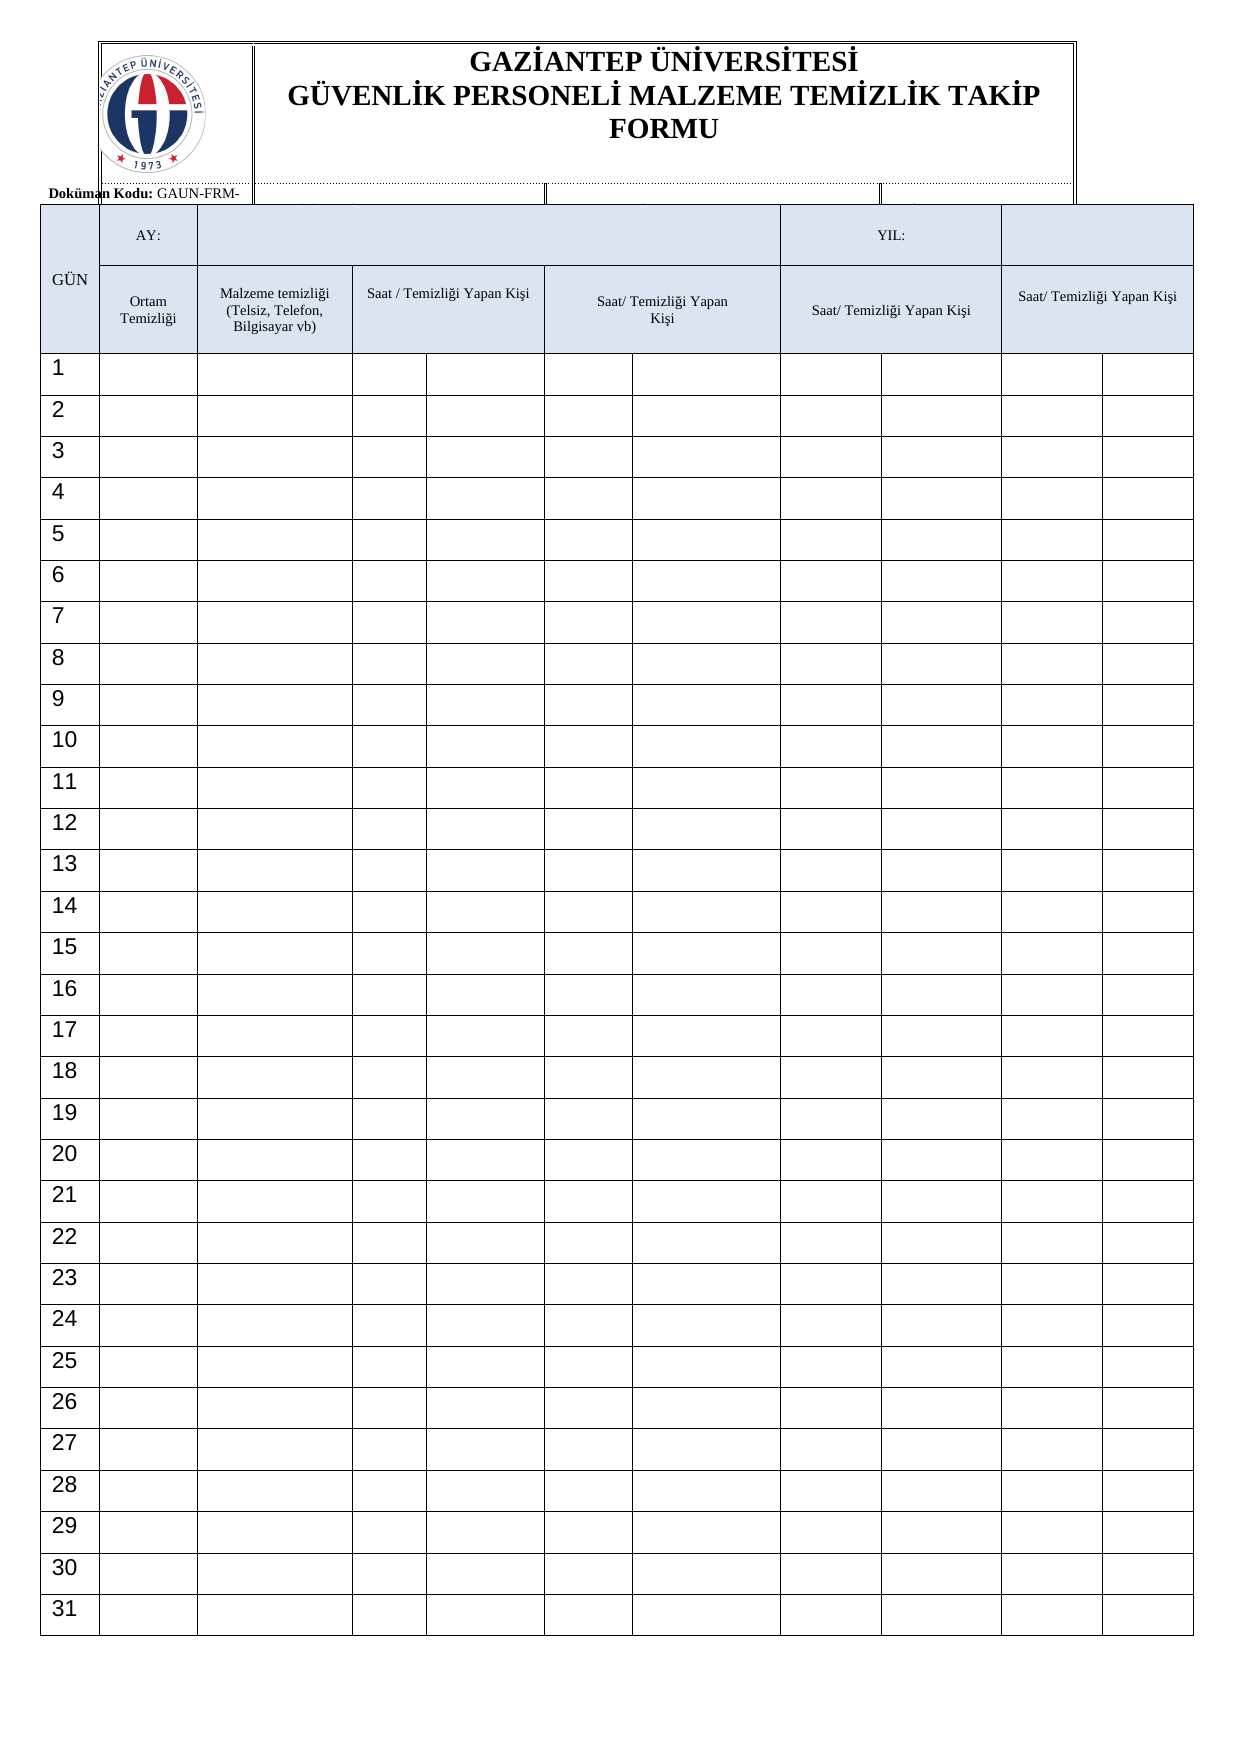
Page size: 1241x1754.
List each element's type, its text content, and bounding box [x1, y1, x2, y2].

table_cell [545, 1057, 632, 1097]
table_cell [353, 478, 426, 518]
table_cell [781, 644, 881, 684]
table_cell [427, 1140, 544, 1180]
table_cell [781, 1016, 881, 1056]
table_cell [1002, 1429, 1102, 1470]
table_cell [1103, 437, 1193, 477]
table_cell [781, 1264, 881, 1304]
table_cell [545, 892, 632, 932]
table_cell [427, 892, 544, 932]
table_cell [781, 975, 881, 1015]
table_cell [545, 726, 632, 767]
table_cell 1 [41, 354, 99, 394]
table_cell [633, 1264, 780, 1304]
table_cell [1002, 1388, 1102, 1428]
table_cell [1103, 561, 1193, 601]
table_cell 22 [41, 1223, 99, 1263]
table_cell [198, 1471, 352, 1511]
table_cell [1103, 1388, 1193, 1428]
table_cell [633, 892, 780, 932]
table_cell [633, 768, 780, 808]
table_cell [882, 478, 1001, 518]
table_cell [427, 1223, 544, 1263]
table_cell [353, 1264, 426, 1304]
table_cell [633, 478, 780, 518]
table_cell [198, 1264, 352, 1304]
table_cell [633, 1471, 780, 1511]
table_cell [781, 1099, 881, 1139]
table_cell [427, 561, 544, 601]
table_cell [427, 354, 544, 394]
table_cell [1103, 1554, 1193, 1594]
table_cell [353, 1347, 426, 1387]
table_cell 16 [41, 975, 99, 1015]
table_cell [1002, 1140, 1102, 1180]
table_cell [100, 1512, 197, 1552]
table_cell [1002, 354, 1102, 394]
table_cell [781, 850, 881, 891]
table_cell [353, 520, 426, 560]
table_cell [633, 1223, 780, 1263]
table_cell [633, 644, 780, 684]
table_cell [100, 1471, 197, 1511]
table_cell [1002, 1057, 1102, 1097]
table_cell [1002, 1099, 1102, 1139]
table_cell 13 [41, 850, 99, 891]
table_cell [1103, 602, 1193, 643]
table_cell [100, 809, 197, 849]
table_cell [633, 1388, 780, 1428]
table_cell [545, 850, 632, 891]
table_cell 29 [41, 1512, 99, 1552]
table_cell [882, 1057, 1001, 1097]
table_cell [545, 809, 632, 849]
table_cell [198, 933, 352, 973]
table_cell [633, 685, 780, 725]
table_cell [1002, 768, 1102, 808]
table_cell [781, 1429, 881, 1470]
table_cell [545, 933, 632, 973]
table_cell [633, 1554, 780, 1594]
table_cell [427, 1512, 544, 1552]
table_cell [545, 1181, 632, 1222]
table_cell [100, 768, 197, 808]
table_cell [198, 1595, 352, 1635]
table_cell [427, 478, 544, 518]
table_cell 31 [41, 1595, 99, 1635]
table_cell [1002, 1016, 1102, 1056]
table_cell [781, 602, 881, 643]
table_cell [781, 1305, 881, 1346]
table_cell [100, 726, 197, 767]
table_cell [1002, 644, 1102, 684]
table_cell [882, 726, 1001, 767]
table_cell [353, 850, 426, 891]
table_cell [427, 644, 544, 684]
table_cell [633, 726, 780, 767]
table_cell [1103, 478, 1193, 518]
table_cell 14 [41, 892, 99, 932]
table_cell 25 [41, 1347, 99, 1387]
table_cell [781, 933, 881, 973]
table_cell [1002, 1595, 1102, 1635]
table_cell [353, 1099, 426, 1139]
table_cell [353, 602, 426, 643]
table_cell [633, 1099, 780, 1139]
table_cell [1103, 1347, 1193, 1387]
table_cell [633, 354, 780, 394]
table_header YIL: [781, 205, 1001, 265]
table_cell [427, 1429, 544, 1470]
table_cell [781, 1512, 881, 1552]
table_cell [198, 1223, 352, 1263]
table_cell [781, 1057, 881, 1097]
table_cell [353, 933, 426, 973]
table_cell Saat/ Temizliği Yapan Kişi [781, 266, 1001, 353]
table_cell [198, 396, 352, 436]
table_cell [1103, 1140, 1193, 1180]
table_cell [353, 1388, 426, 1428]
table_cell [1103, 396, 1193, 436]
table_cell [100, 1099, 197, 1139]
table_cell [882, 892, 1001, 932]
table_cell Saat / Temizliği Yapan Kişi [353, 266, 544, 353]
table_cell 15 [41, 933, 99, 973]
table_cell 5 [41, 520, 99, 560]
table_cell [1103, 354, 1193, 394]
table_cell [781, 685, 881, 725]
table_cell [427, 1305, 544, 1346]
table_cell 21 [41, 1181, 99, 1222]
table_cell [633, 933, 780, 973]
table_cell [633, 1429, 780, 1470]
table_cell [198, 1099, 352, 1139]
table_cell [545, 685, 632, 725]
table_cell [1103, 1016, 1193, 1056]
table_cell [198, 602, 352, 643]
table_cell [198, 644, 352, 684]
table_cell [353, 437, 426, 477]
table_cell Saat/ Temizliği Yapan Kişi [1002, 266, 1193, 353]
table_cell [882, 1512, 1001, 1552]
table_cell [198, 1388, 352, 1428]
table_cell [427, 685, 544, 725]
table_cell [633, 1595, 780, 1635]
table_cell [1103, 1471, 1193, 1511]
table_cell 17 [41, 1016, 99, 1056]
table_cell [781, 809, 881, 849]
table_cell [882, 437, 1001, 477]
table_cell [100, 396, 197, 436]
table_cell [1103, 1223, 1193, 1263]
table_cell [633, 809, 780, 849]
table_cell [353, 1223, 426, 1263]
table_cell [427, 975, 544, 1015]
table_cell [427, 1388, 544, 1428]
table_cell [781, 437, 881, 477]
table_cell Malzeme temizliği (Telsiz, Telefon, Bilgisayar vb) [198, 266, 352, 353]
table_cell [1103, 685, 1193, 725]
table_cell [545, 1429, 632, 1470]
table_cell [198, 1554, 352, 1594]
table_cell 24 [41, 1305, 99, 1346]
table_cell [781, 768, 881, 808]
table_cell [427, 1471, 544, 1511]
table_cell [353, 726, 426, 767]
table_cell [545, 1016, 632, 1056]
table_cell [353, 1016, 426, 1056]
table_cell [882, 975, 1001, 1015]
table_cell [198, 437, 352, 477]
table_cell [882, 1016, 1001, 1056]
table_cell [100, 1140, 197, 1180]
table_cell [427, 437, 544, 477]
table_cell [427, 396, 544, 436]
table_cell 7 [41, 602, 99, 643]
table_cell [633, 975, 780, 1015]
table_cell [545, 644, 632, 684]
table_cell [882, 1388, 1001, 1428]
table_cell [1002, 1264, 1102, 1304]
table_cell [781, 1388, 881, 1428]
table_cell [882, 1181, 1001, 1222]
table_cell [427, 520, 544, 560]
table_cell [198, 354, 352, 394]
table_cell [427, 1181, 544, 1222]
table_cell [633, 561, 780, 601]
table_cell [198, 975, 352, 1015]
table_cell [198, 1016, 352, 1056]
table_cell [633, 1347, 780, 1387]
table_cell [545, 520, 632, 560]
table_cell [353, 1512, 426, 1552]
table_cell [353, 396, 426, 436]
table_cell [882, 396, 1001, 436]
table_cell [545, 478, 632, 518]
table_cell [1002, 685, 1102, 725]
table_cell [633, 1512, 780, 1552]
table_cell [781, 1140, 881, 1180]
table_cell [1002, 850, 1102, 891]
table_cell [353, 768, 426, 808]
table_cell [198, 726, 352, 767]
table_cell [882, 354, 1001, 394]
table_cell [427, 726, 544, 767]
table_cell [100, 1429, 197, 1470]
table_cell [353, 1305, 426, 1346]
table_cell [633, 1016, 780, 1056]
table_cell [1002, 520, 1102, 560]
table_cell [1002, 933, 1102, 973]
table_cell [198, 1305, 352, 1346]
table_cell [633, 1140, 780, 1180]
table_cell [882, 850, 1001, 891]
table_cell [100, 1181, 197, 1222]
table_cell [781, 1471, 881, 1511]
table_cell 26 [41, 1388, 99, 1428]
table_cell [427, 602, 544, 643]
table_cell [1002, 975, 1102, 1015]
table_cell [353, 685, 426, 725]
table_cell [353, 354, 426, 394]
table_cell [882, 1223, 1001, 1263]
table_cell [1103, 933, 1193, 973]
table_cell [427, 768, 544, 808]
table_cell [198, 850, 352, 891]
table_cell [882, 1140, 1001, 1180]
table_cell [1002, 1554, 1102, 1594]
table_cell [1103, 1595, 1193, 1635]
table_cell [1002, 809, 1102, 849]
table_cell [545, 1471, 632, 1511]
table_cell 30 [41, 1554, 99, 1594]
table_cell [545, 975, 632, 1015]
table_cell [1103, 1512, 1193, 1552]
table_cell [1002, 396, 1102, 436]
table_cell [545, 561, 632, 601]
table_cell [781, 1347, 881, 1387]
table_cell [100, 892, 197, 932]
table_cell [1103, 768, 1193, 808]
table_cell [633, 1181, 780, 1222]
table_cell [633, 520, 780, 560]
table_cell [198, 1181, 352, 1222]
table_cell [781, 520, 881, 560]
table_cell [545, 1305, 632, 1346]
table_cell [100, 1223, 197, 1263]
table_cell [1103, 1305, 1193, 1346]
table_cell [427, 850, 544, 891]
table_cell [198, 561, 352, 601]
table_cell [1002, 1181, 1102, 1222]
table_cell [1002, 1512, 1102, 1552]
table_cell [100, 520, 197, 560]
table_cell [545, 1512, 632, 1552]
table_cell [427, 1264, 544, 1304]
table_cell [100, 685, 197, 725]
table_header AY: [100, 205, 197, 265]
table_cell [1002, 1471, 1102, 1511]
table_cell [781, 726, 881, 767]
table_cell [1002, 1305, 1102, 1346]
table_cell [1103, 809, 1193, 849]
table_cell [427, 1554, 544, 1594]
table_cell [198, 685, 352, 725]
table_cell [882, 1429, 1001, 1470]
table_cell [353, 1057, 426, 1097]
table_cell [882, 1347, 1001, 1387]
table_cell 12 [41, 809, 99, 849]
table_cell [353, 1471, 426, 1511]
table_cell [781, 396, 881, 436]
table_cell [427, 1016, 544, 1056]
table_cell [353, 975, 426, 1015]
table_cell 4 [41, 478, 99, 518]
table_cell [633, 602, 780, 643]
table_cell [1002, 437, 1102, 477]
table_cell [1002, 892, 1102, 932]
table_cell [633, 396, 780, 436]
table_cell [198, 478, 352, 518]
table_cell [1103, 1181, 1193, 1222]
table_cell [353, 892, 426, 932]
table_cell [100, 602, 197, 643]
table_cell [100, 437, 197, 477]
table_cell [633, 1305, 780, 1346]
table_cell [1103, 850, 1193, 891]
table_cell 10 [41, 726, 99, 767]
table_cell [100, 1305, 197, 1346]
table_cell [1103, 1099, 1193, 1139]
table_cell [781, 1595, 881, 1635]
table_cell [198, 768, 352, 808]
table_cell [633, 850, 780, 891]
table_cell [427, 1347, 544, 1387]
table_cell [198, 1347, 352, 1387]
table_cell 18 [41, 1057, 99, 1097]
table_cell [353, 1595, 426, 1635]
table_cell [198, 1429, 352, 1470]
table_cell [882, 1305, 1001, 1346]
table_cell [100, 1388, 197, 1428]
table_cell [882, 644, 1001, 684]
table_cell [882, 602, 1001, 643]
table_cell [882, 1595, 1001, 1635]
table_cell [353, 644, 426, 684]
table_cell [353, 561, 426, 601]
table_cell 8 [41, 644, 99, 684]
table_cell [882, 685, 1001, 725]
table_cell [545, 396, 632, 436]
table_cell [781, 354, 881, 394]
table_cell [100, 561, 197, 601]
table_cell [545, 768, 632, 808]
table_cell 3 [41, 437, 99, 477]
table_cell [1002, 1347, 1102, 1387]
table_cell [882, 768, 1001, 808]
table_cell 23 [41, 1264, 99, 1304]
table_header GÜN [41, 205, 99, 353]
picture [100, 55, 206, 173]
table_cell [353, 1140, 426, 1180]
table_cell 2 [41, 396, 99, 436]
table_cell [882, 933, 1001, 973]
table_cell [633, 1057, 780, 1097]
table_cell [100, 975, 197, 1015]
table_cell [781, 478, 881, 518]
table_cell [545, 602, 632, 643]
table_cell [882, 561, 1001, 601]
table_cell [1103, 726, 1193, 767]
table_cell [882, 1099, 1001, 1139]
table_cell [100, 478, 197, 518]
table_cell 6 [41, 561, 99, 601]
table_cell [100, 1057, 197, 1097]
table_cell [781, 1554, 881, 1594]
table_cell 27 [41, 1429, 99, 1470]
table_cell 9 [41, 685, 99, 725]
table_cell [545, 1140, 632, 1180]
table_cell [100, 1347, 197, 1387]
table_cell [100, 1264, 197, 1304]
table_cell [781, 892, 881, 932]
table_cell [1103, 975, 1193, 1015]
table_cell [1002, 602, 1102, 643]
table_cell [427, 933, 544, 973]
table_cell [100, 1595, 197, 1635]
table_cell [545, 1554, 632, 1594]
table_cell 28 [41, 1471, 99, 1511]
table_cell [545, 1223, 632, 1263]
table_cell [100, 354, 197, 394]
table_cell [1002, 561, 1102, 601]
table_cell [100, 1016, 197, 1056]
table_cell [882, 1264, 1001, 1304]
table_cell [1103, 1429, 1193, 1470]
table_cell [1002, 478, 1102, 518]
table_cell [100, 933, 197, 973]
table_header [198, 205, 780, 265]
table_cell [198, 1512, 352, 1552]
table_cell [1103, 892, 1193, 932]
table_cell [545, 1388, 632, 1428]
table_cell [1002, 1223, 1102, 1263]
table_cell [882, 520, 1001, 560]
table_cell Saat/ Temizliği Yapan Kişi [545, 266, 780, 353]
table_cell [100, 1554, 197, 1594]
table_cell [100, 644, 197, 684]
table_cell [545, 1099, 632, 1139]
table_cell [882, 1471, 1001, 1511]
table_cell [353, 1554, 426, 1594]
table_cell [198, 892, 352, 932]
table_cell [545, 1264, 632, 1304]
table_cell [1103, 644, 1193, 684]
table_cell [781, 561, 881, 601]
table_cell [1103, 520, 1193, 560]
table_cell [100, 850, 197, 891]
table_cell [427, 809, 544, 849]
table_cell [1002, 726, 1102, 767]
table_cell [545, 437, 632, 477]
table_cell [882, 1554, 1001, 1594]
table_header [1002, 205, 1193, 265]
table_cell [427, 1099, 544, 1139]
table_cell [545, 1347, 632, 1387]
table_cell [1103, 1057, 1193, 1097]
table_cell [427, 1057, 544, 1097]
table_cell [781, 1181, 881, 1222]
table_cell Ortam Temizliği [100, 266, 197, 353]
table_cell [781, 1223, 881, 1263]
table_cell [353, 1429, 426, 1470]
table_cell [427, 1595, 544, 1635]
table_cell [545, 354, 632, 394]
table_cell [633, 437, 780, 477]
table_cell [198, 1140, 352, 1180]
table_cell [198, 809, 352, 849]
table_cell [198, 520, 352, 560]
table_cell 11 [41, 768, 99, 808]
table_cell [1103, 1264, 1193, 1304]
table_cell [882, 809, 1001, 849]
table_cell 20 [41, 1140, 99, 1180]
table_cell 19 [41, 1099, 99, 1139]
table_cell [353, 809, 426, 849]
table_cell [198, 1057, 352, 1097]
table_cell [353, 1181, 426, 1222]
table_cell [545, 1595, 632, 1635]
